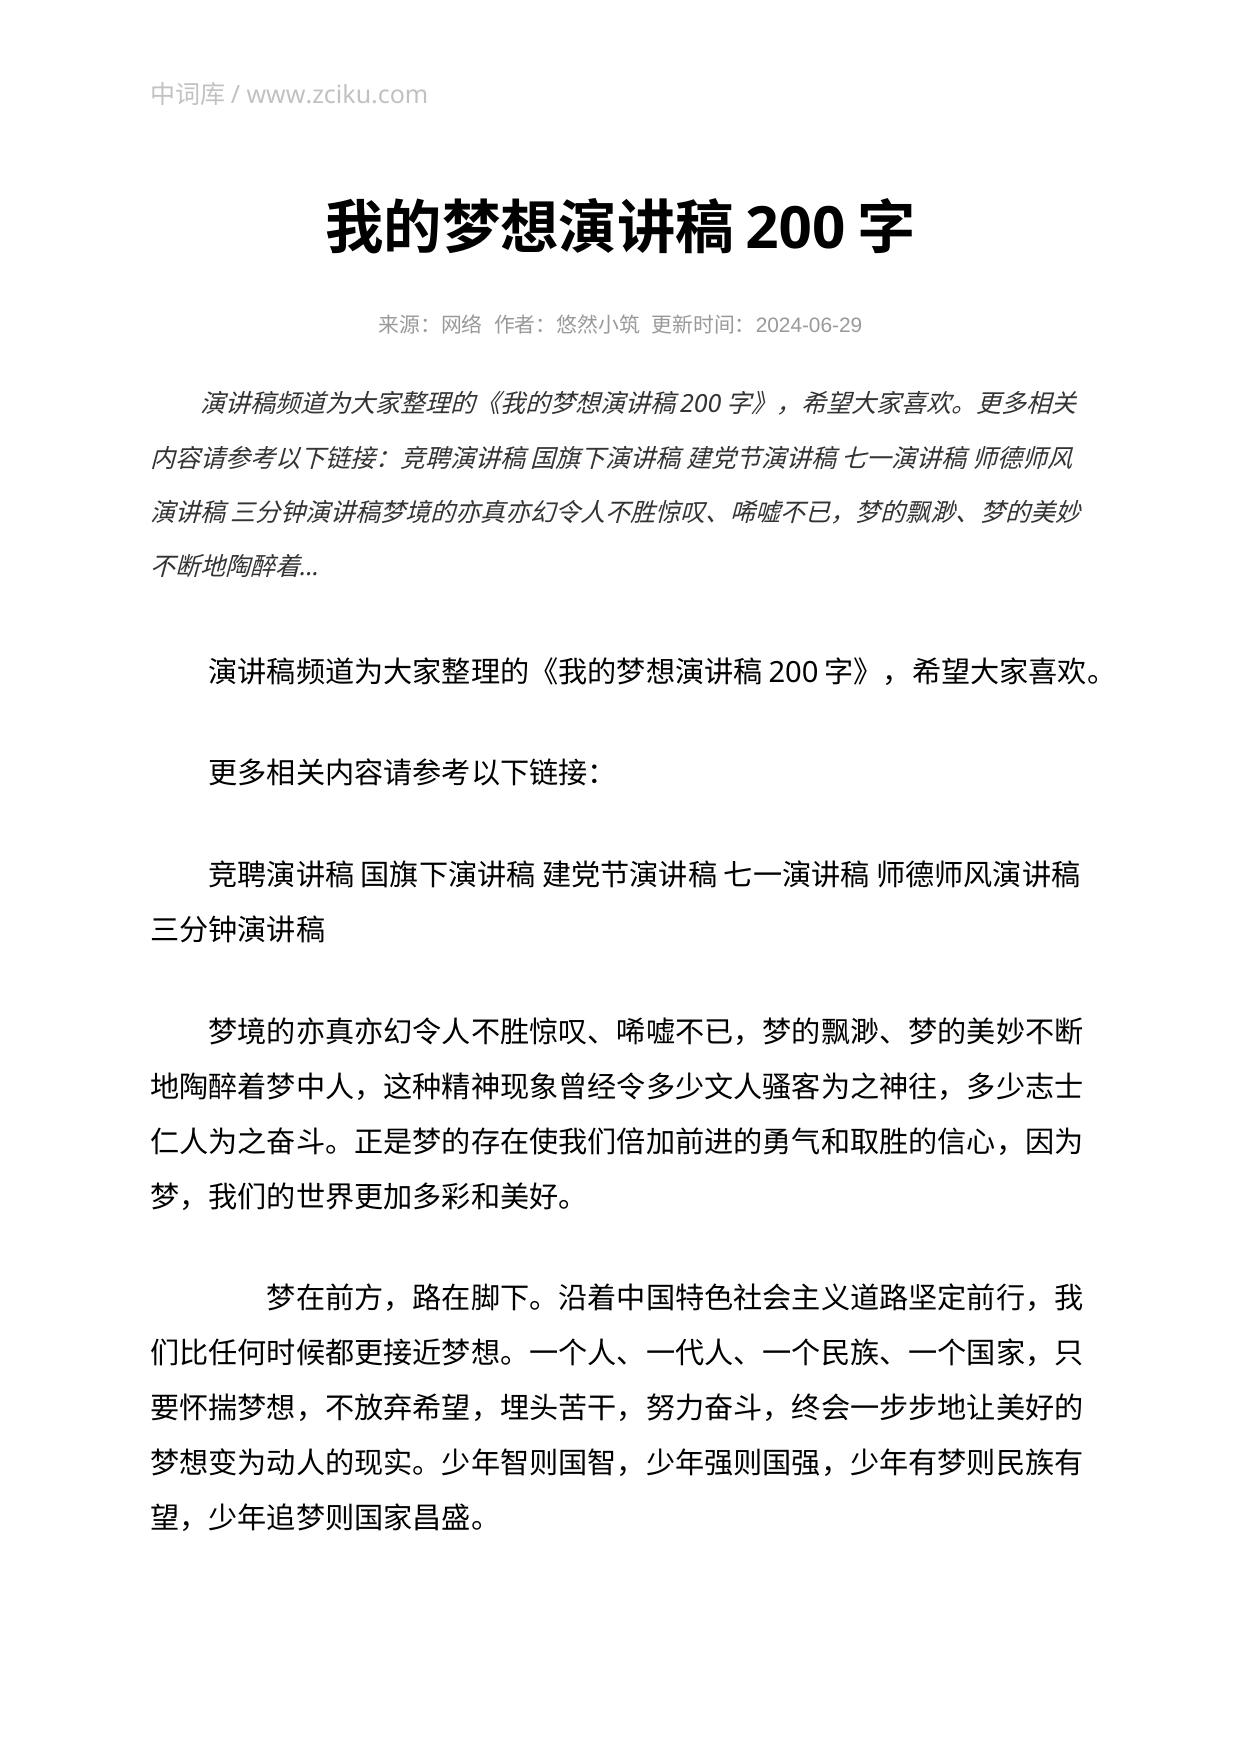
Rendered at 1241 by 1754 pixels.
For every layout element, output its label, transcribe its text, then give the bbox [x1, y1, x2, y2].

text 演讲稿频道为大家整理的《我的梦想演讲稿200字》，希望大家喜欢。更多相关内容请参考以下链接：竞聘演讲稿 国旗下演讲稿 建党节演讲稿 七一演讲稿 师德师风演讲稿 三分钟演讲稿梦境的亦真亦幻令人不胜惊叹、唏嘘不已，梦的飘渺、梦的美妙不断地陶醉着... [150, 384, 1090, 583]
subtitle 我的梦想演讲稿200字 [150, 181, 1090, 266]
text 竞聘演讲稿 国旗下演讲稿 建党节演讲稿 七一演讲稿 师德师风演讲稿 三分钟演讲稿 [150, 852, 1090, 949]
text 梦境的亦真亦幻令人不胜惊叹、唏嘘不已，梦的飘渺、梦的美妙不断地陶醉着梦中人，这种精神现象曾经令多少文人骚客为之神往，多少志士仁人为之奋斗。正是梦的存在使我们倍加前进的勇气和取胜的信心，因为梦，我们的世界更加多彩和美好。 [150, 1008, 1090, 1216]
text 更多相关内容请参考以下链接： [150, 750, 1090, 792]
text 来源：网络 作者：悠然小筑 更新时间：2024-06-29 [150, 313, 1090, 337]
text 梦在前方，路在脚下。沿着中国特色社会主义道路坚定前行，我们比任何时候都更接近梦想。一个人、一代人、一个民族、一个国家，只要怀揣梦想，不放弃希望，埋头苦干，努力奋斗，终会一步步地让美好的梦想变为动人的现实。少年智则国智，少年强则国强，少年有梦则民族有望，少年追梦则国家昌盛。 [150, 1275, 1090, 1537]
text 演讲稿频道为大家整理的《我的梦想演讲稿200字》，希望大家喜欢。 [150, 648, 1090, 691]
